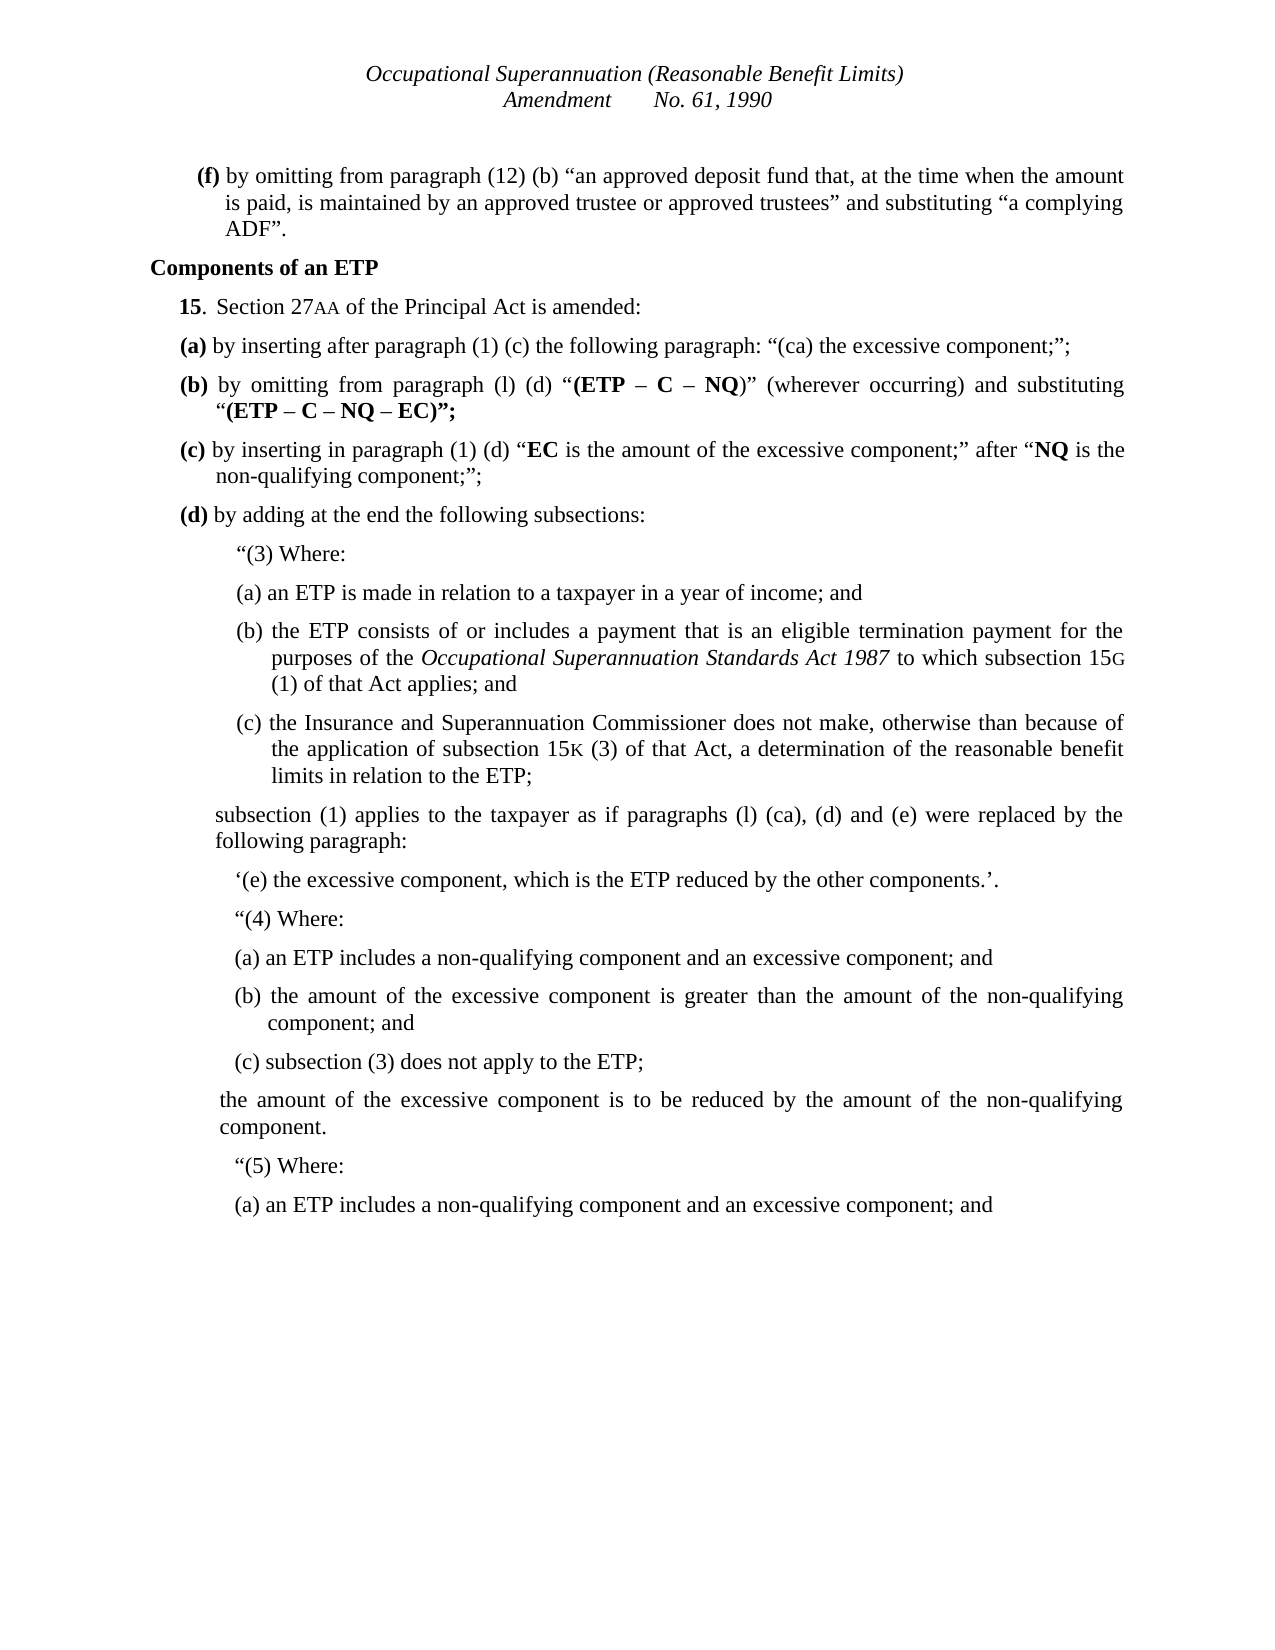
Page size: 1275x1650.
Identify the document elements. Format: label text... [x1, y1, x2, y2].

text (f) by omitting from paragraph (12) (b) “an approved deposit fund that, at the time when the amount is paid, is maintained by an approved trustee or approved trustees” and substituting “a complying ADF”. [197, 162, 1125, 242]
text (a) by inserting after paragraph (1) (c) the following paragraph: “(ca) the excessive component;”; [180, 332, 1125, 358]
text (c) the Insurance and Superannuation Commissioner does not make, otherwise than because of the application of subsection 15k (3) of that Act, a determination of the reasonable benefit limits in relation to the ETP; [236, 709, 1125, 788]
text (b) the amount of the excessive component is greater than the amount of the non-qualifying component; and [234, 982, 1125, 1035]
text (c) subsection (3) does not apply to the ETP; [234, 1048, 1125, 1074]
text subsection (1) applies to the taxpayer as if paragraphs (l) (ca), (d) and (e) were replaced by the following paragraph: [215, 801, 1125, 853]
text (c) by inserting in paragraph (1) (d) “EC is the amount of the excessive component;” after “NQ is the non-qualifying component;”; [180, 436, 1125, 488]
text 15. Section 27aa of the Principal Act is amended: [150, 293, 1125, 319]
text “(5) Where: [234, 1152, 1125, 1178]
text (a) an ETP includes a non-qualifying component and an excessive component; and [234, 944, 1125, 970]
text (a) an ETP includes a non-qualifying component and an excessive component; and [234, 1191, 1125, 1217]
text (b) by omitting from paragraph (l) (d) “(ETP – C – NQ)” (wherever occurring) and substituting “(ETP – C – NQ – EC)”; [180, 371, 1125, 423]
text (d) by adding at the end the following subsections: [180, 501, 1125, 527]
text (a) an ETP is made in relation to a taxpayer in a year of income; and [236, 579, 1125, 605]
text “(3) Where: [236, 540, 1125, 566]
text Components of an ETP [150, 254, 1125, 280]
text ‘(e) the excessive component, which is the ETP reduced by the other components.’. [234, 866, 1125, 892]
text (b) the ETP consists of or includes a payment that is an eligible termination payment for the purposes of the Occupational Superannuation Standards Act 1987 to which subsection 15g (1) of that Act applies; and [236, 618, 1125, 697]
text the amount of the excessive component is to be reduced by the amount of the non-qualifying component. [219, 1087, 1125, 1139]
text “(4) Where: [234, 905, 1125, 931]
